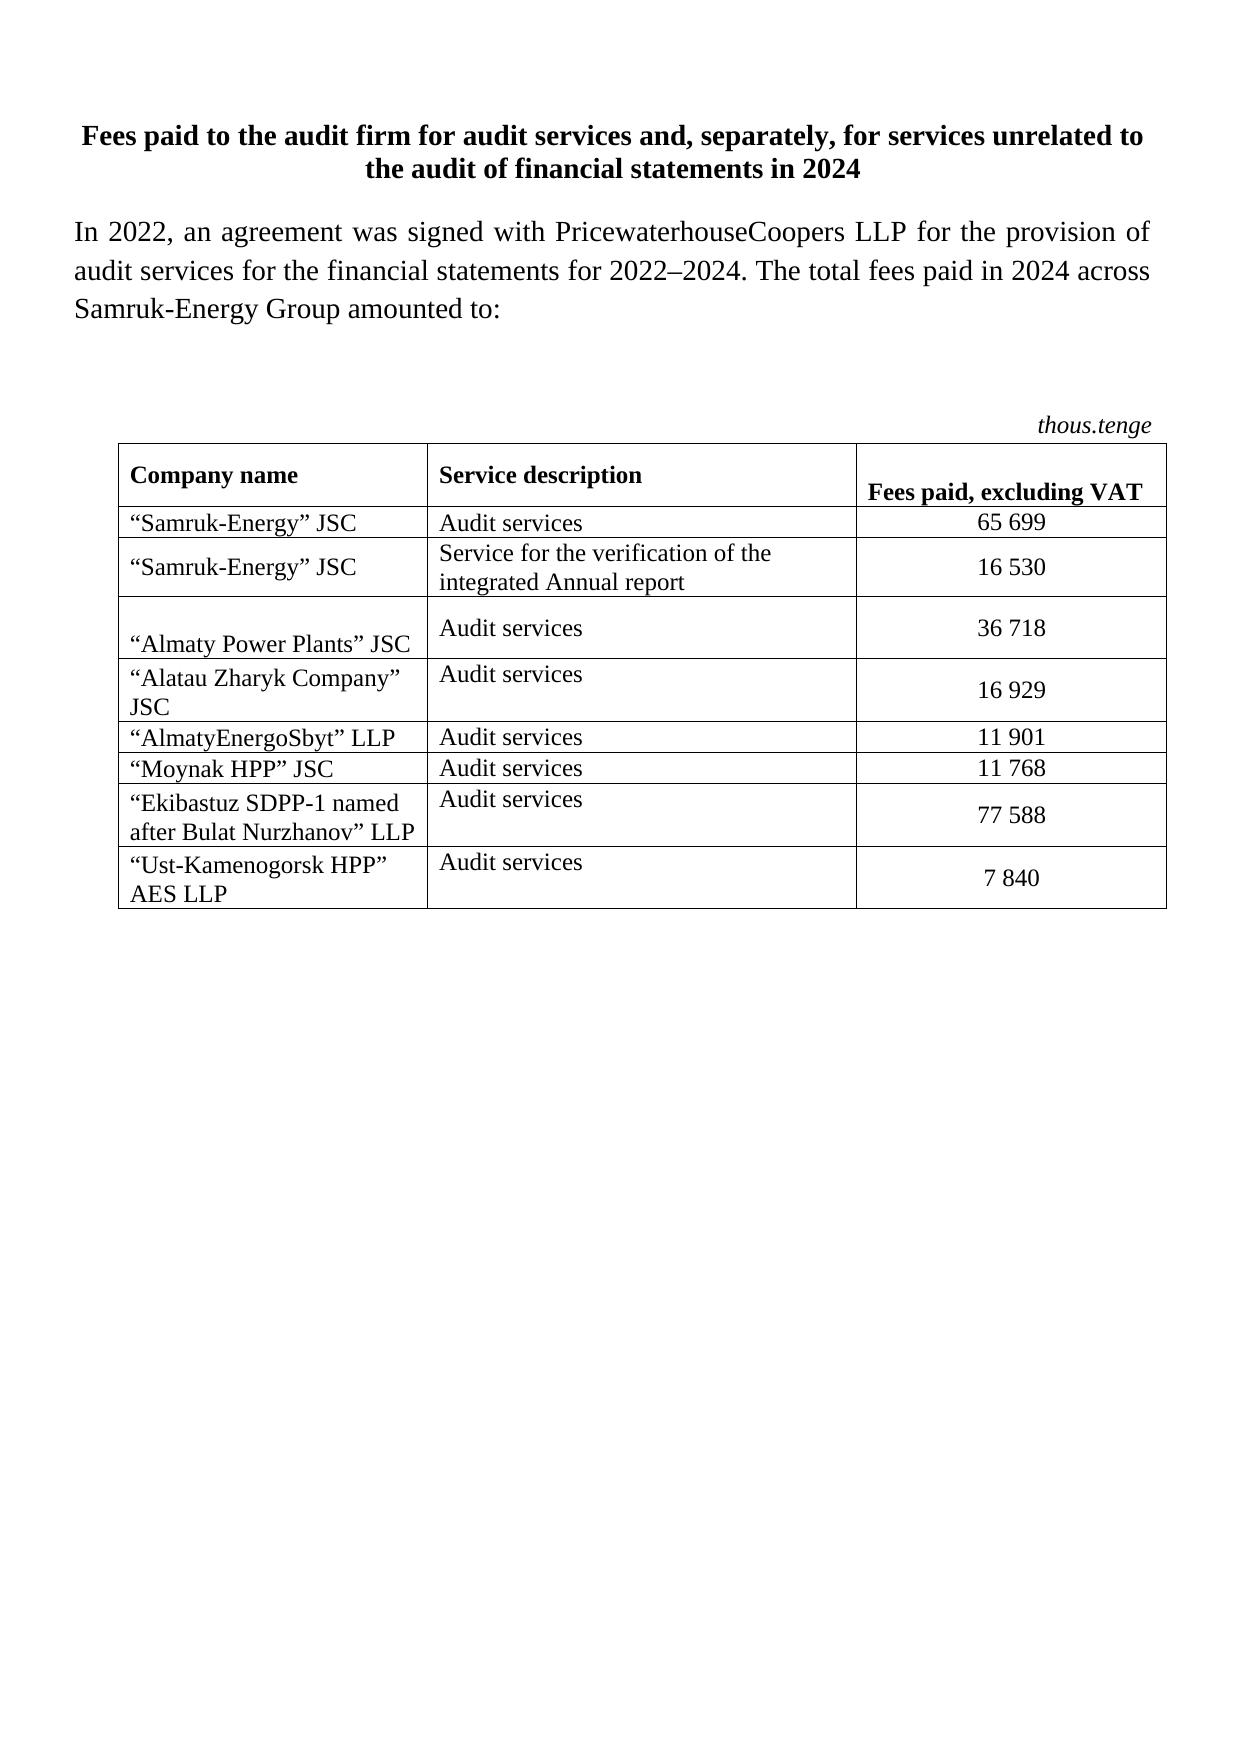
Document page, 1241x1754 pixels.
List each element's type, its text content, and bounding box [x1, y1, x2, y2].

table_cell 11 768 [857, 753, 1166, 783]
table_cell “Ust-Kamenogorsk HPP” AES LLP [119, 847, 427, 908]
table_cell “Moynak HPP” JSC [119, 753, 427, 783]
table_cell “Samruk-Energy” JSC [119, 507, 427, 537]
table_header Service description [428, 444, 856, 506]
table_cell Audit services [428, 597, 856, 658]
table_cell 16 929 [857, 659, 1166, 721]
table_cell 16 530 [857, 538, 1166, 596]
table_cell 36 718 [857, 597, 1166, 658]
table_cell 7 840 [857, 847, 1166, 908]
text In 2022, an agreement was signed with PricewaterhouseCoopers LLP for the provision of audit services for the financial statements for 2022–2024. The total fees paid in 2024 across Samruk-Energy Group amounted to: [74, 214, 1152, 325]
table_cell Service for the verification of the integrated Annual report [428, 538, 856, 596]
table_cell “Ekibastuz SDPP-1 named after Bulat Nurzhanov” LLP [119, 784, 427, 846]
table_header Fees paid, excluding VAT [857, 444, 1166, 506]
table_cell “AlmatyEnergoSbyt” LLP [119, 722, 427, 752]
table_cell Audit services [428, 847, 856, 908]
table_cell 65 699 [857, 507, 1166, 537]
table_cell 77 588 [857, 784, 1166, 846]
table_cell “Alatau Zharyk Company” JSC [119, 659, 427, 721]
table_cell Audit services [428, 784, 856, 846]
table_cell Audit services [428, 753, 856, 783]
table_cell “Almaty Power Plants” JSC [119, 597, 427, 658]
table_cell Audit services [428, 659, 856, 721]
text thous.tenge [74, 410, 1152, 439]
table_cell 11 901 [857, 722, 1166, 752]
table_cell Audit services [428, 507, 856, 537]
table_cell Audit services [428, 722, 856, 752]
table_header Сompany name [119, 444, 427, 506]
text Fees paid to the audit firm for audit services and, separately, for services unrelated to the audit of financial statements in 2024 [74, 118, 1152, 185]
table_cell “Samruk-Energy” JSC [119, 538, 427, 596]
